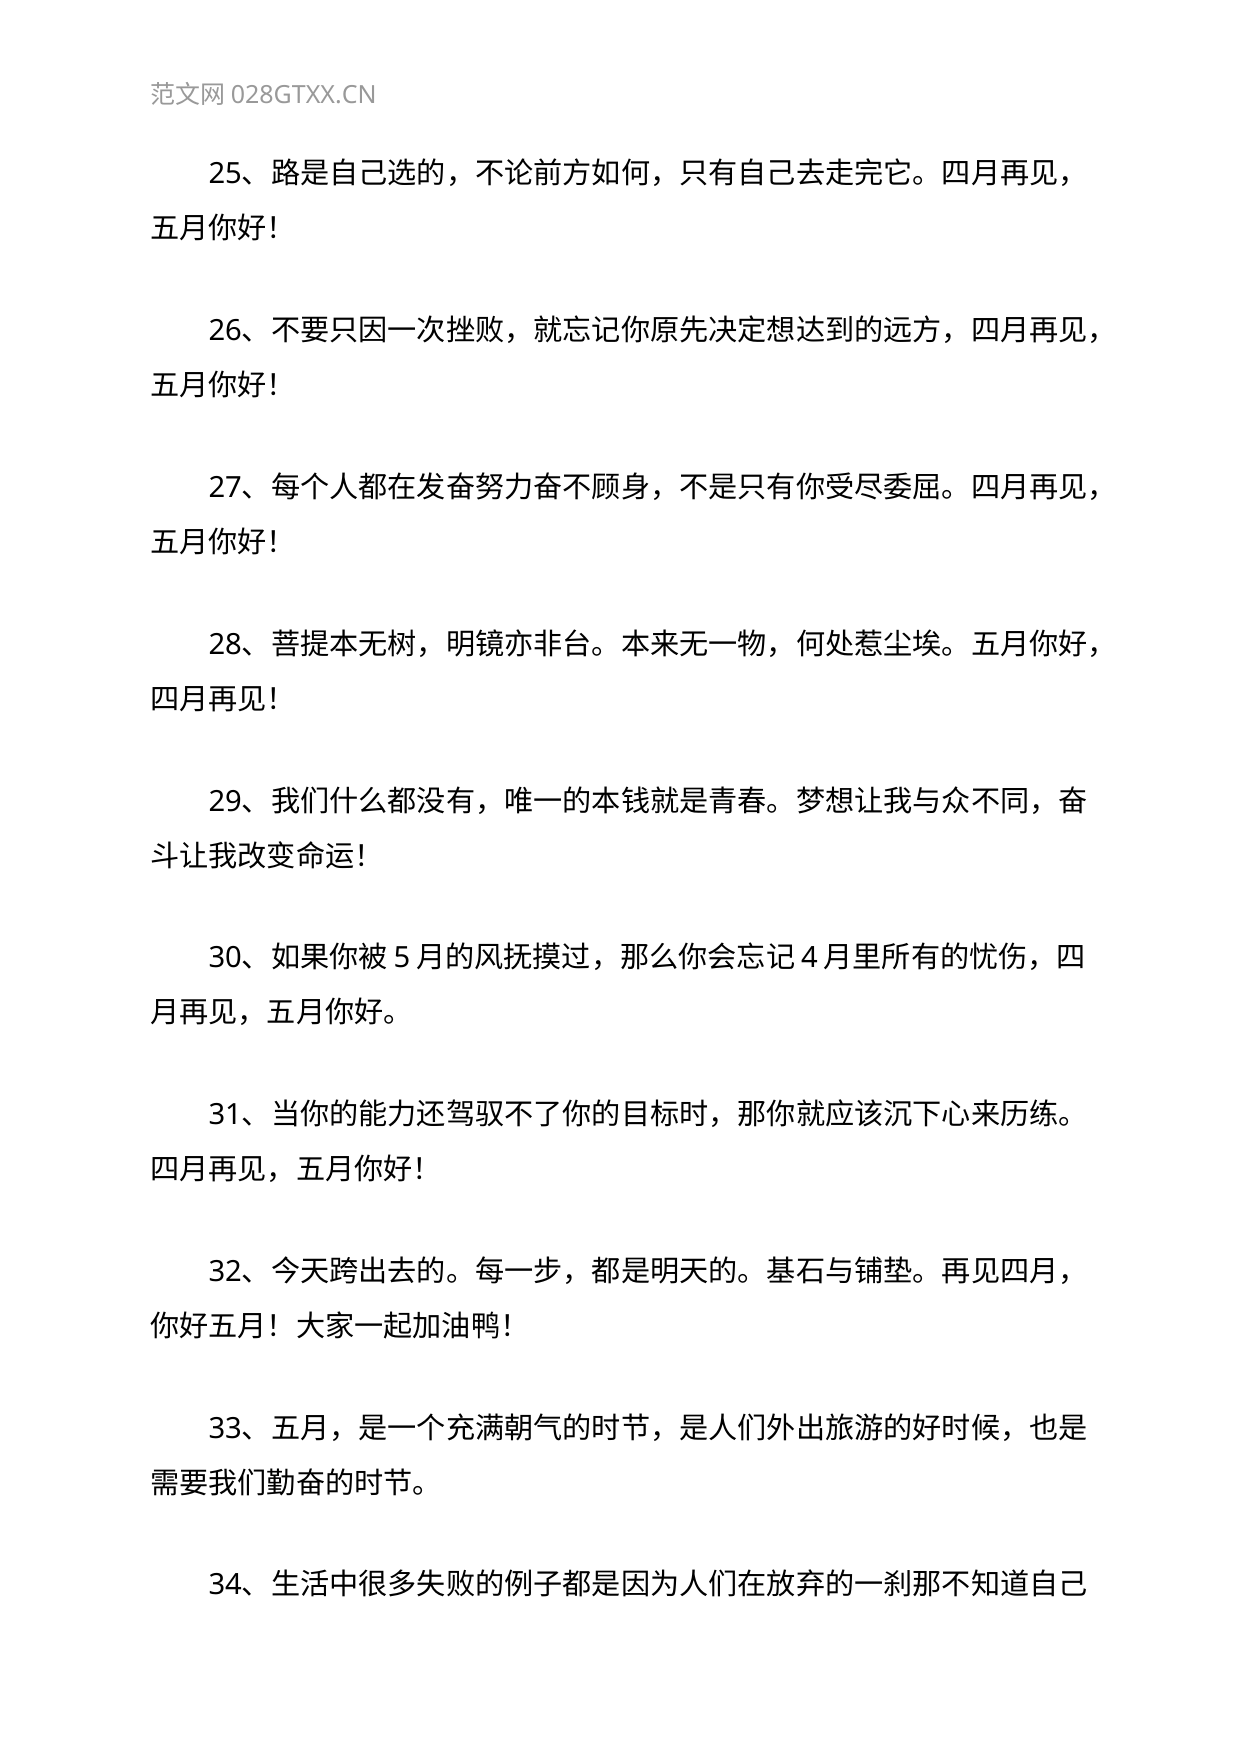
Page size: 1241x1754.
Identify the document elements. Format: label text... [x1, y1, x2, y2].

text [150, 1561, 1090, 1603]
text 30、如果你被5月的风抚摸过，那么你会忘记4月里所有的忧伤，四月再见，五月你好。 [150, 934, 1090, 1031]
text 28、菩提本无树，明镜亦非台。本来无一物，何处惹尘埃。五月你好，四月再见！ [150, 620, 1090, 718]
text 33、五月，是一个充满朝气的时节，是人们外出旅游的好时候，也是需要我们勤奋的时节。 [150, 1404, 1090, 1501]
text 29、我们什么都没有，唯一的本钱就是青春。梦想让我与众不同，奋斗让我改变命运！ [150, 777, 1090, 874]
text 25、路是自己选的，不论前方如何，只有自己去走完它。四月再见，五月你好！ [150, 150, 1090, 247]
text 31、当你的能力还驾驭不了你的目标时，那你就应该沉下心来历练。四月再见，五月你好！ [150, 1091, 1090, 1188]
text 26、不要只因一次挫败，就忘记你原先决定想达到的远方，四月再见，五月你好！ [150, 307, 1090, 404]
text 27、每个人都在发奋努力奋不顾身，不是只有你受尽委屈。四月再见，五月你好！ [150, 463, 1090, 561]
text 32、今天跨出去的。每一步，都是明天的。基石与铺垫。再见四月，你好五月！大家一起加油鸭！ [150, 1247, 1090, 1345]
